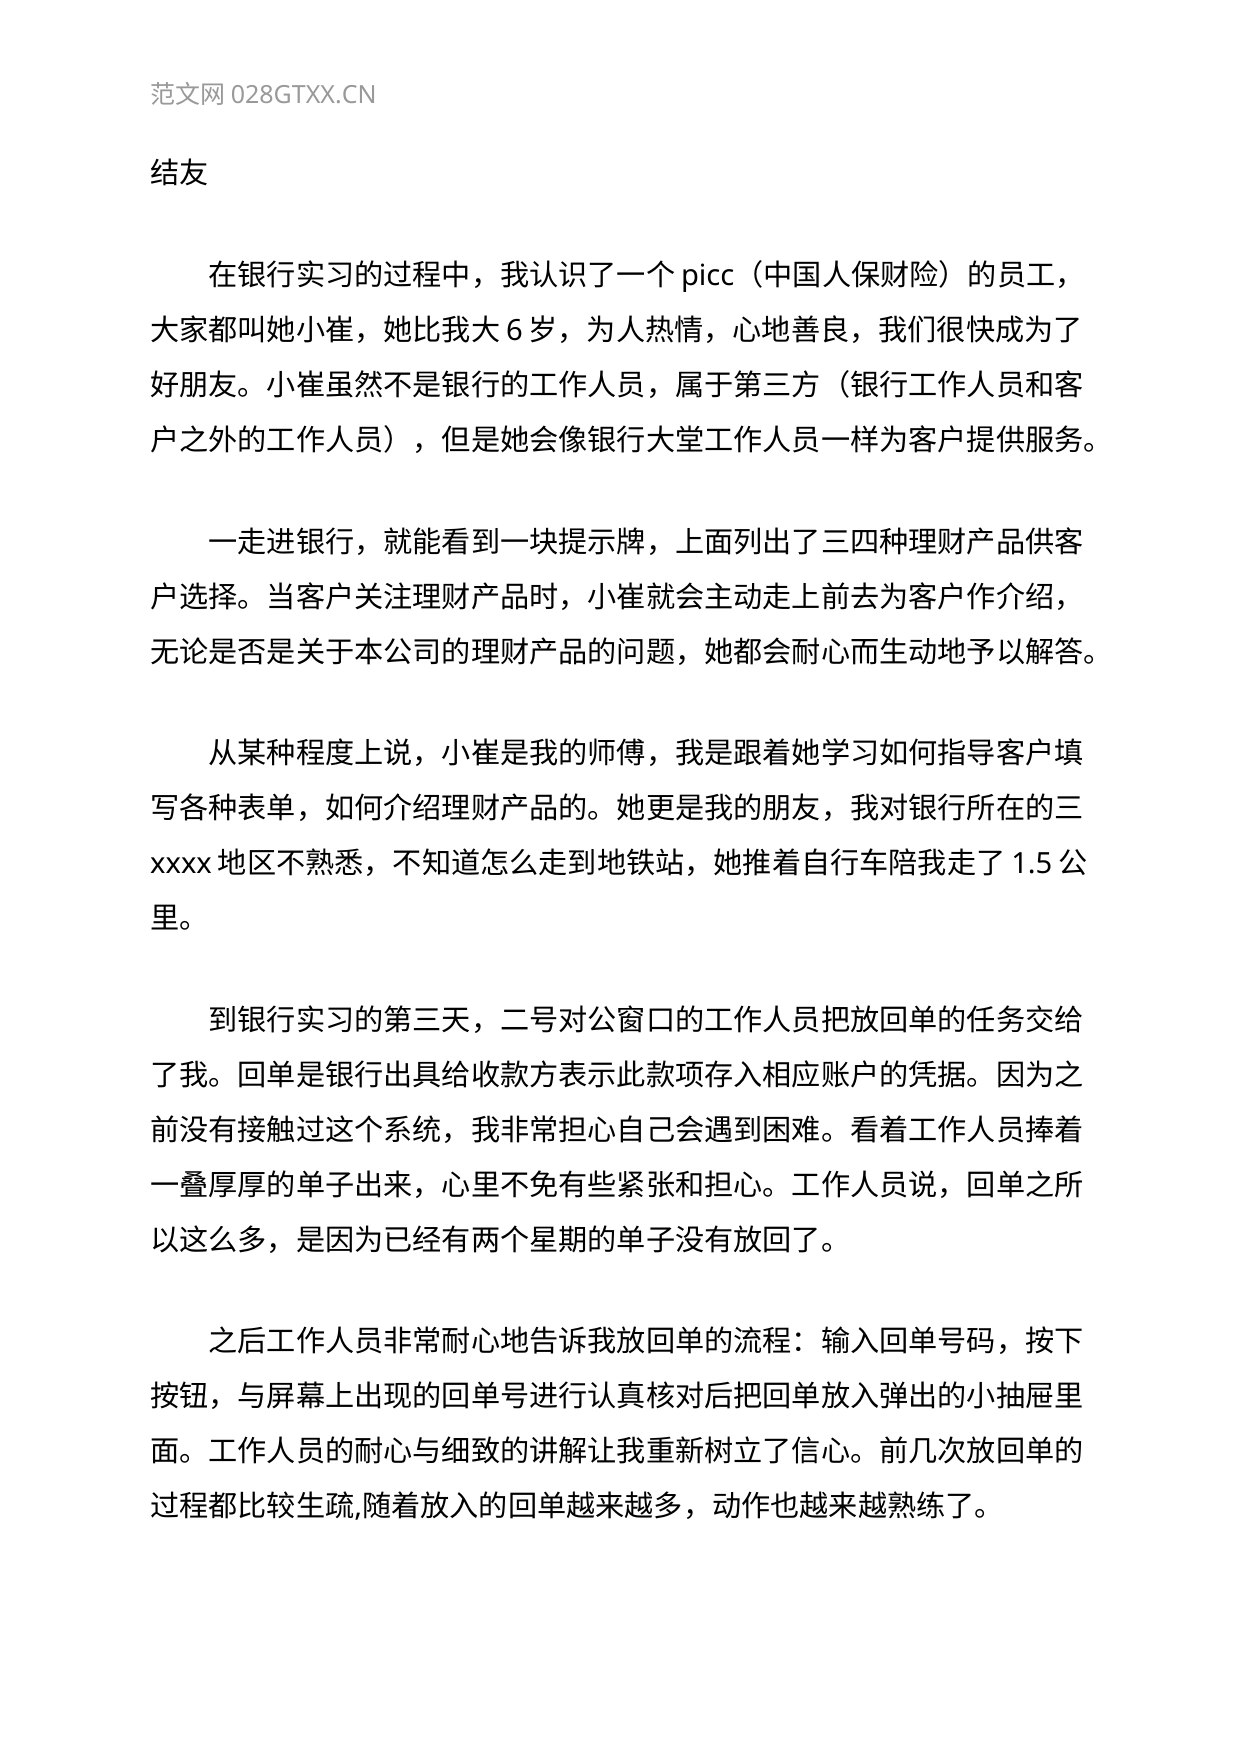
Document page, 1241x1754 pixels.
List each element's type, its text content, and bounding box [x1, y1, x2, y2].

text 一走进银行，就能看到一块提示牌，上面列出了三四种理财产品供客户选择。当客户关注理财产品时，小崔就会主动走上前去为客户作介绍，无论是否是关于本公司的理财产品的问题，她都会耐心而生动地予以解答。 [150, 518, 1090, 671]
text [150, 150, 1090, 192]
text 之后工作人员非常耐心地告诉我放回单的流程：输入回单号码，按下按钮，与屏幕上出现的回单号进行认真核对后把回单放入弹出的小抽屉里面。工作人员的耐心与细致的讲解让我重新树立了信心。前几次放回单的过程都比较生疏,随着放入的回单越来越多，动作也越来越熟练了。 [150, 1318, 1090, 1525]
text 在银行实习的过程中，我认识了一个picc（中国人保财险）的员工，大家都叫她小崔，她比我大6岁，为人热情，心地善良，我们很快成为了好朋友。小崔虽然不是银行的工作人员，属于第三方（银行工作人员和客户之外的工作人员），但是她会像银行大堂工作人员一样为客户提供服务。 [150, 252, 1090, 459]
text 从某种程度上说，小崔是我的师傅，我是跟着她学习如何指导客户填写各种表单，如何介绍理财产品的。她更是我的朋友，我对银行所在的三xxxx地区不熟悉，不知道怎么走到地铁站，她推着自行车陪我走了1.5公里。 [150, 730, 1090, 937]
text 到银行实习的第三天，二号对公窗口的工作人员把放回单的任务交给了我。回单是银行出具给收款方表示此款项存入相应账户的凭据。因为之前没有接触过这个系统，我非常担心自己会遇到困难。看着工作人员捧着一叠厚厚的单子出来，心里不免有些紧张和担心。工作人员说，回单之所以这么多，是因为已经有两个星期的单子没有放回了。 [150, 997, 1090, 1258]
